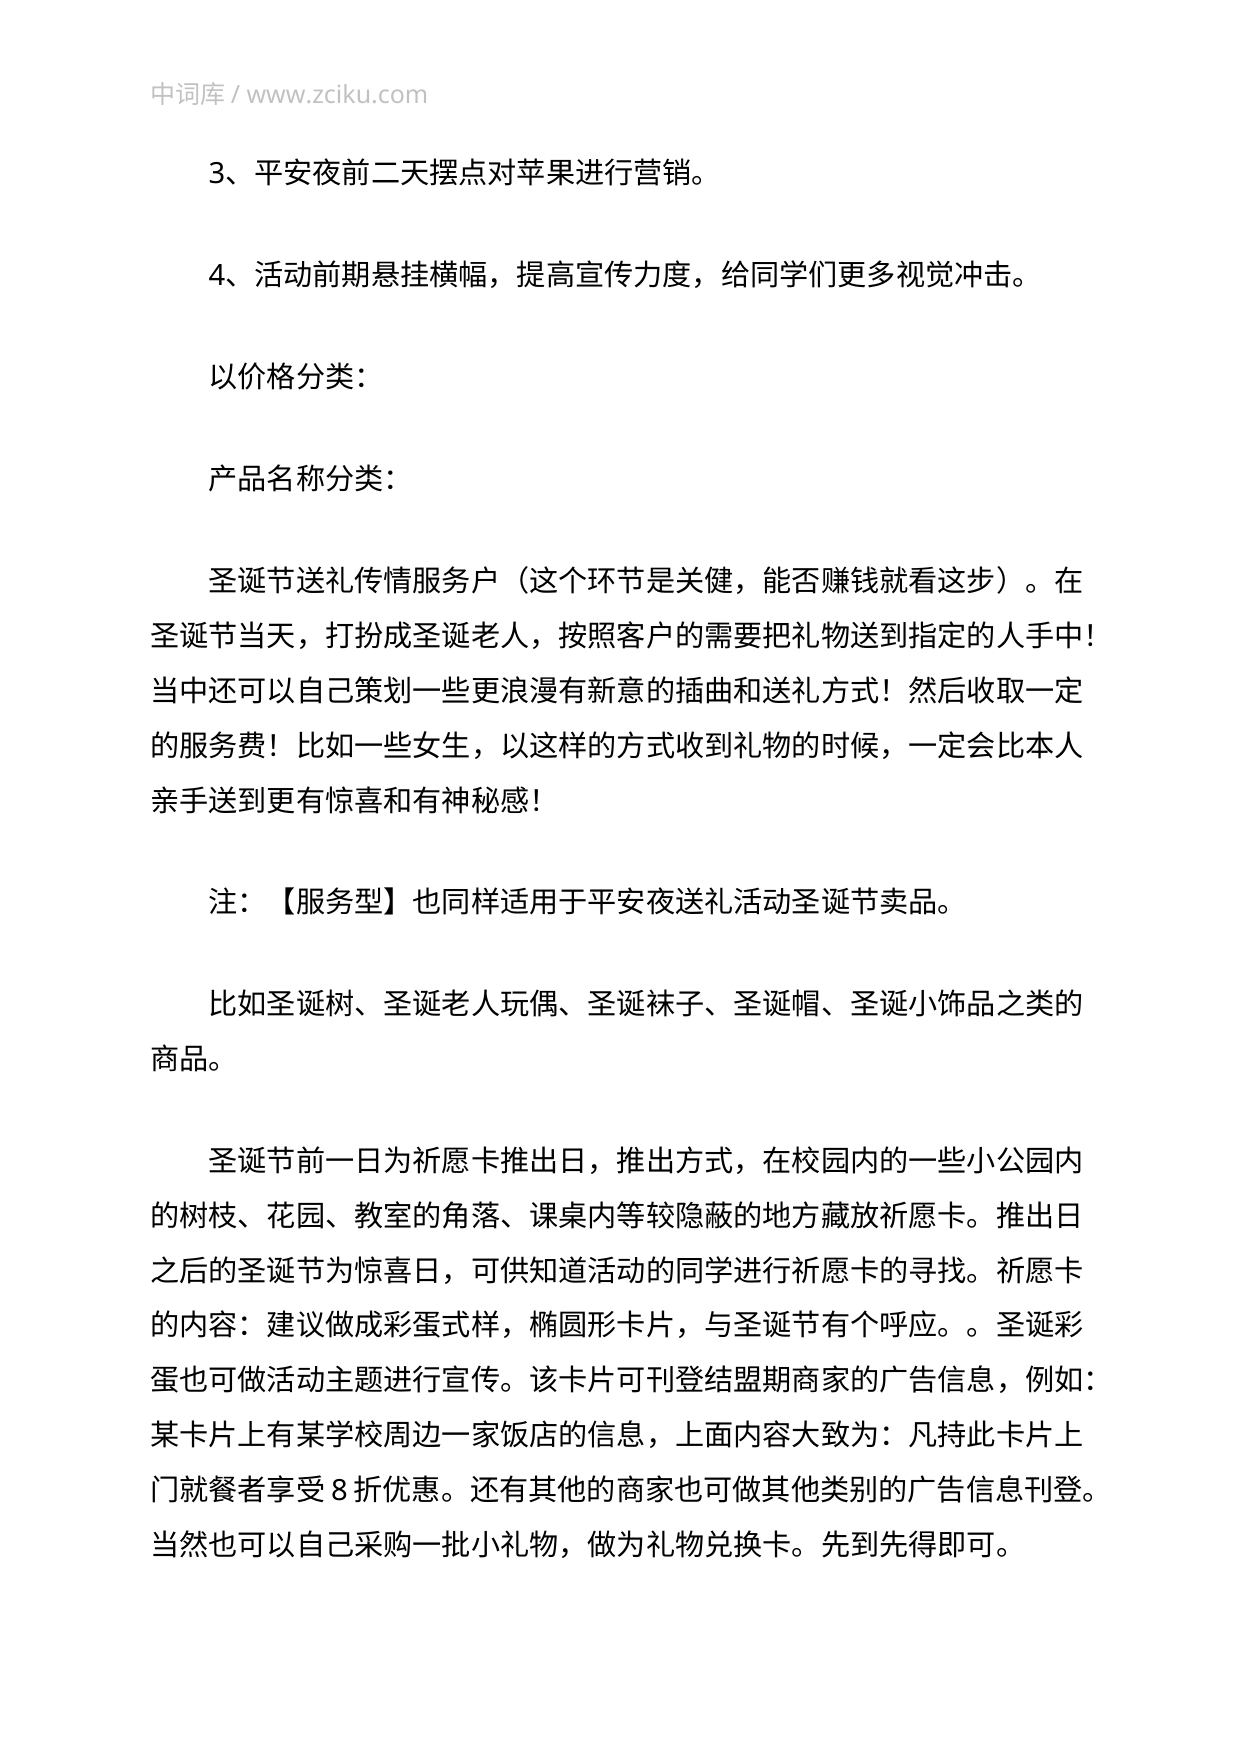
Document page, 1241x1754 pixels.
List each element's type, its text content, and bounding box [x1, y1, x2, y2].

text 圣诞节送礼传情服务户（这个环节是关健，能否赚钱就看这步）。在圣诞节当天，打扮成圣诞老人，按照客户的需要把礼物送到指定的人手中！当中还可以自己策划一些更浪漫有新意的插曲和送礼方式！然后收取一定的服务费！比如一些女生，以这样的方式收到礼物的时候，一定会比本人亲手送到更有惊喜和有神秘感！ [150, 557, 1090, 819]
text 4、活动前期悬挂横幅，提高宣传力度，给同学们更多视觉冲击。 [150, 252, 1090, 294]
text 圣诞节前一日为祈愿卡推出日，推出方式，在校园内的一些小公园内的树枝、花园、教室的角落、课桌内等较隐蔽的地方藏放祈愿卡。推出日之后的圣诞节为惊喜日，可供知道活动的同学进行祈愿卡的寻找。祈愿卡的内容：建议做成彩蛋式样，椭圆形卡片，与圣诞节有个呼应。。圣诞彩蛋也可做活动主题进行宣传。该卡片可刊登结盟期商家的广告信息，例如：某卡片上有某学校周边一家饭店的信息，上面内容大致为：凡持此卡片上门就餐者享受8折优惠。还有其他的商家也可做其他类别的广告信息刊登。当然也可以自己采购一批小礼物，做为礼物兑换卡。先到先得即可。 [150, 1137, 1090, 1564]
text 注：【服务型】也同样适用于平安夜送礼活动圣诞节卖品。 [150, 879, 1090, 921]
text 比如圣诞树、圣诞老人玩偶、圣诞袜子、圣诞帽、圣诞小饰品之类的商品。 [150, 981, 1090, 1078]
text 产品名称分类： [150, 456, 1090, 498]
text 3、平安夜前二天摆点对苹果进行营销。 [150, 150, 1090, 192]
text 以价格分类： [150, 354, 1090, 396]
